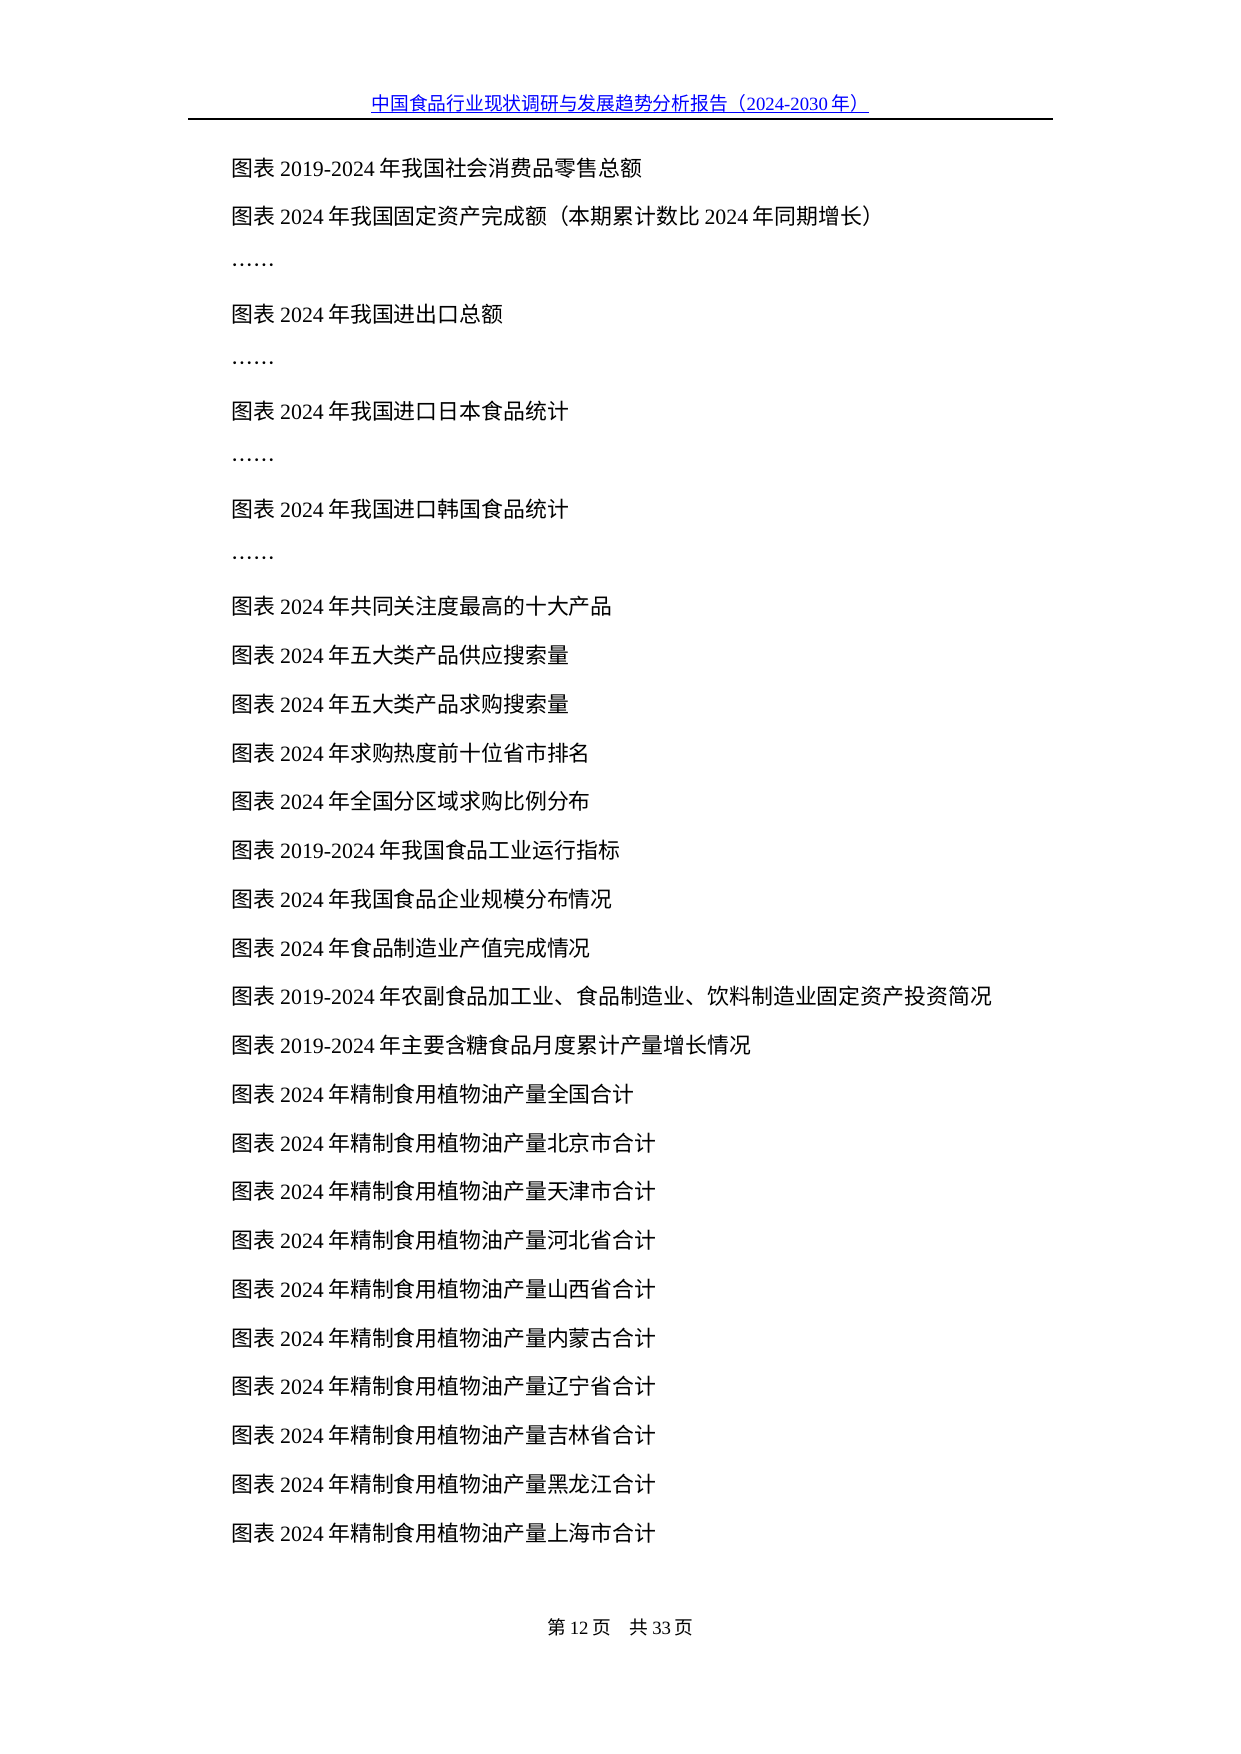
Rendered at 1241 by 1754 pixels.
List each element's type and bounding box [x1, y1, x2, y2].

text [187, 150, 1053, 1548]
